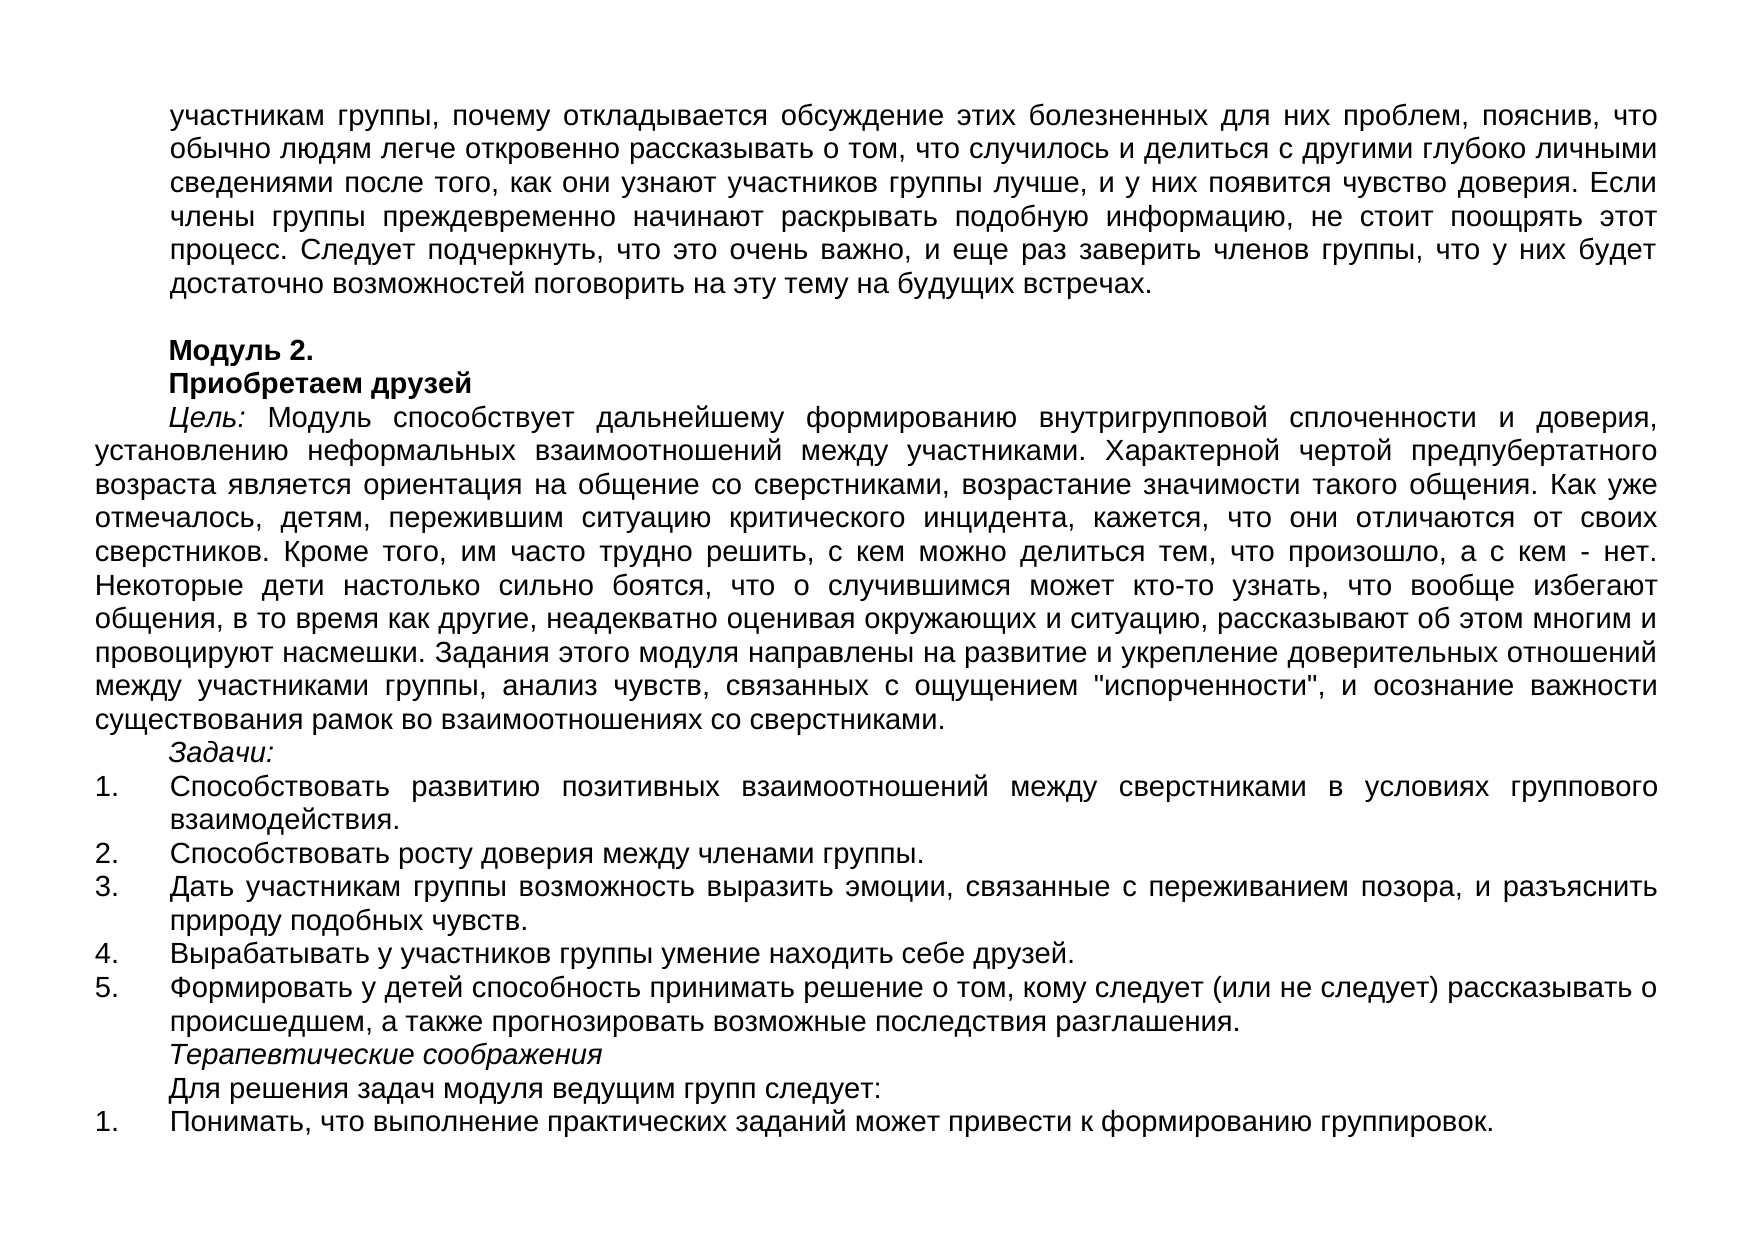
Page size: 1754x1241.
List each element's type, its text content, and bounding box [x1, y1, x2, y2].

text 1. Способствовать развитию позитивных взаимоотношений между сверстниками в условиях группового взаимодействия. [94, 769, 1659, 836]
text Терапевтические соображения [94, 1037, 1659, 1071]
text 3. Дать участникам группы возможность выразить эмоции, связанные с переживанием позора, и разъяснить природу подобных чувств. [94, 869, 1659, 936]
text Задачи: [94, 735, 1659, 769]
text 4. Вырабатывать у участников группы умение находить себе друзей. [94, 936, 1659, 970]
text Приобретаем друзей [94, 366, 1659, 400]
text 5. Формировать у детей способность принимать решение о том, кому следует (или не следует) рассказывать о происшедшем, а также прогнозировать возможные последствия разглашения. [94, 970, 1659, 1037]
text Для решения задач модуля ведущим групп следует: [94, 1071, 1659, 1104]
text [94, 98, 1659, 299]
text 1. Понимать, что выполнение практических заданий может привести к формированию группировок. [94, 1104, 1659, 1138]
text Модуль 2. [94, 333, 1659, 366]
text Цель: Модуль способствует дальнейшему формированию внутригрупповой сплоченности и доверия, установлению неформальных взаимоотношений между участниками. Характерной чертой предпубертатного возраста является ориентация на общение со сверстниками, возрастание значимости такого общения. Как уже отмечалось, детям, пережившим ситуацию критического инцидента, кажется, что они отличаются от своих сверстников. Кроме того, им часто трудно решить, с кем можно делиться тем, что произошло, а с кем - нет. Некоторые дети настолько сильно боятся, что о случившимся может кто-то узнать, что вообще избегают общения, в то время как другие, неадекватно оценивая окружающих и ситуацию, рассказывают об этом многим и провоцируют насмешки. Задания этого модуля направлены на развитие и укрепление доверительных отношений между участниками группы, анализ чувств, связанных с ощущением "испорченности", и осознание важности существования рамок во взаимоотношениях со сверстниками. [94, 400, 1659, 735]
text 2. Способствовать росту доверия между членами группы. [94, 836, 1659, 869]
